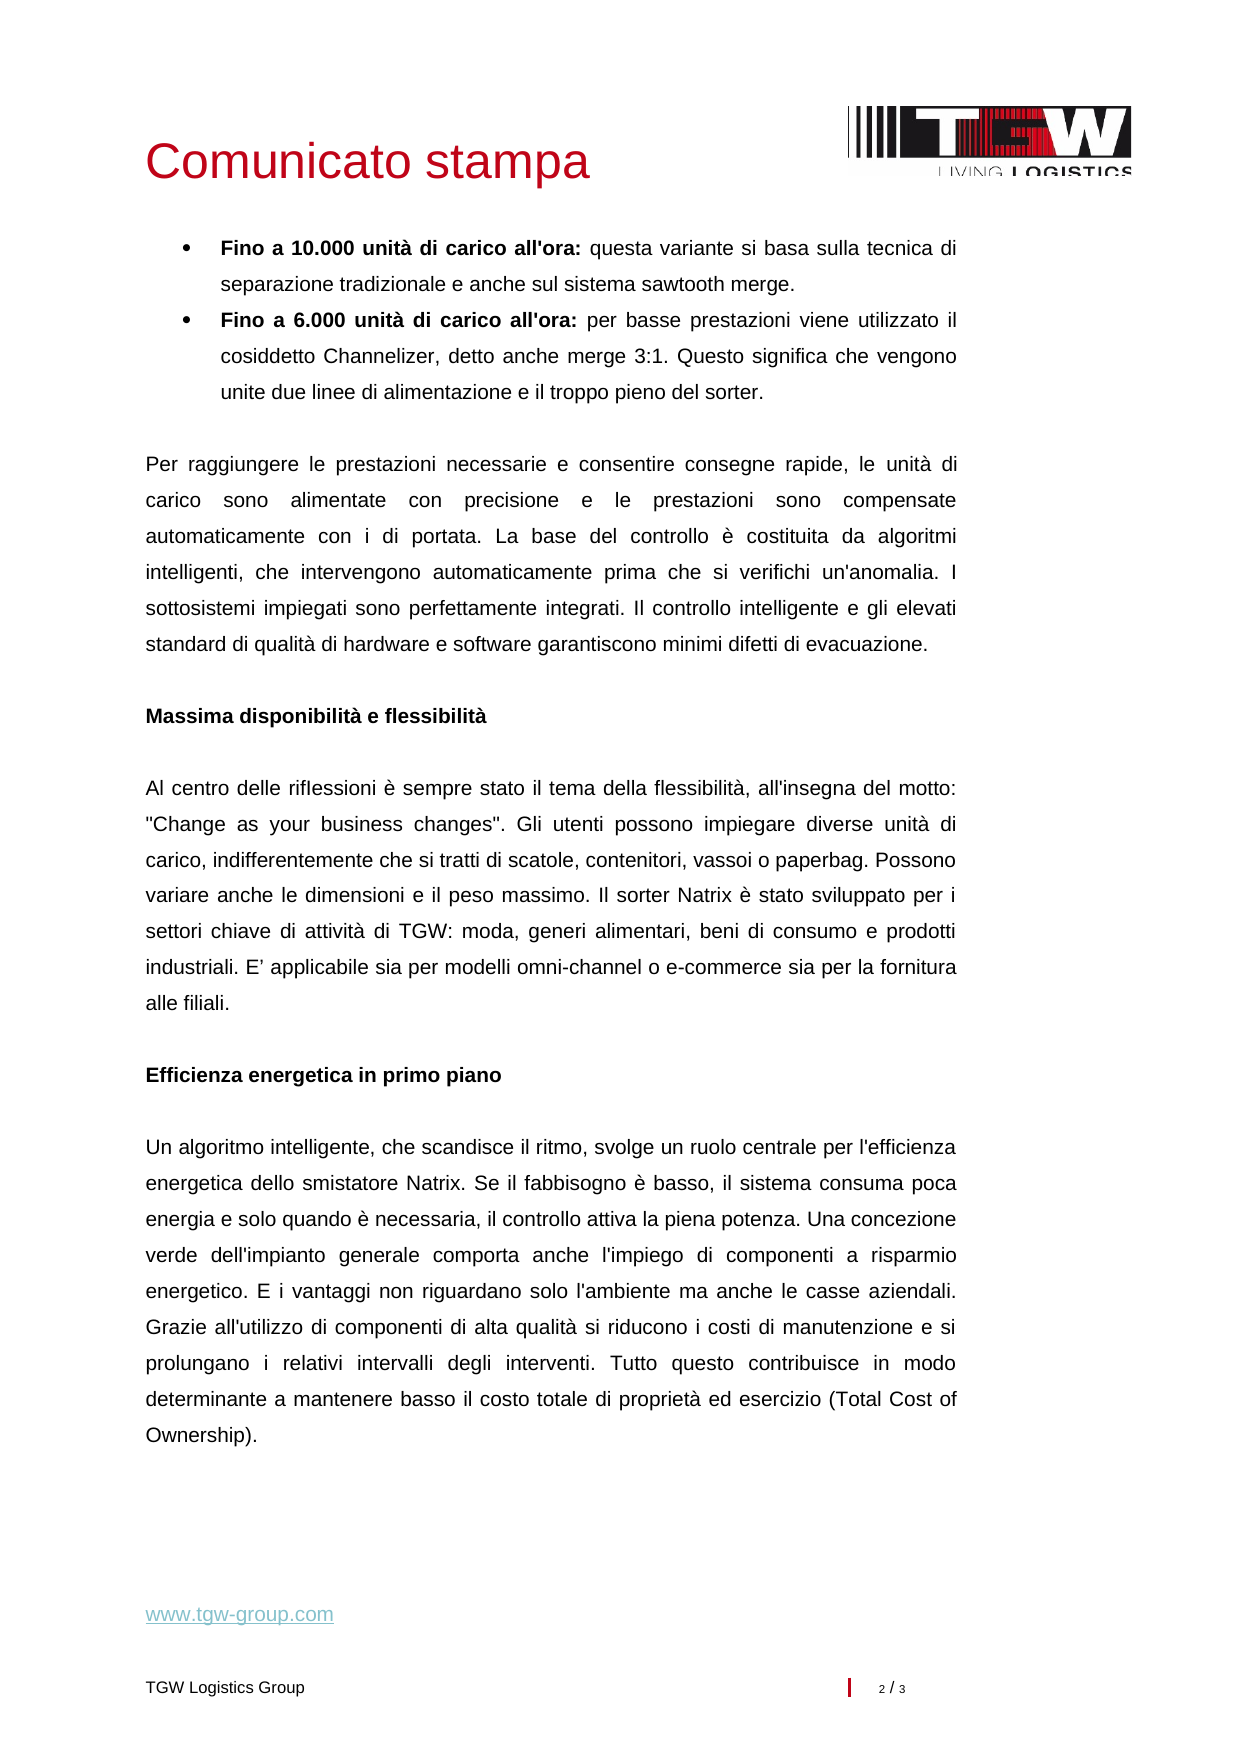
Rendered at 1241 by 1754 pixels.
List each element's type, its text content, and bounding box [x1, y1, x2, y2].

text Al centro delle rifIessioni è sempre stato il tema della flessibilità, all'insegna del motto: "Change as your business changes". Gli utenti possono impiegare diverse unità di carico, indifferentemente che si tratti di scatole, contenitori, vassoi o paperbag. Possono variare anche le dimensioni e il peso massimo. Il sorter Natrix è stato sviluppato per i settori chiave di attività di TGW: moda, generi alimentari, beni di consumo e prodotti industriali. E’ applicabile sia per modelli omni-channel o e-commerce sia per la fornitura alle filiali. [145, 776, 957, 1015]
list Fino a 6.000 unità di carico all'ora: per basse prestazioni viene utilizzato il cosiddetto Channelizer, detto anche merge 3:1. Questo significa che vengono unite due linee di alimentazione e il troppo pieno del sorter. [183, 308, 957, 404]
text Efficienza energetica in primo piano [145, 1063, 957, 1087]
text Un algoritmo intelligente, che scandisce il ritmo, svolge un ruolo centrale per l'efficienza energetica dello smistatore Natrix. Se il fabbisogno è basso, il sistema consuma poca energia e solo quando è necessaria, il controllo attiva la piena potenza. Una concezione verde dell'impianto generale comporta anche l'impiego di componenti a risparmio energetico. E i vantaggi non riguardano solo l'ambiente ma anche le casse aziendali. Grazie all'utilizzo di componenti di alta qualità si riducono i costi di manutenzione e si prolungano i relativi intervalli degli interventi. Tutto questo contribuisce in modo determinante a mantenere basso il costo totale di proprietà ed esercizio (Total Cost of Ownership). [145, 1135, 957, 1446]
picture [846, 106, 1132, 176]
list Fino a 10.000 unità di carico all'ora: questa variante si basa sulla tecnica di separazione tradizionale e anche sul sistema sawtooth merge. [183, 236, 957, 296]
text Per raggiungere le prestazioni necessarie e consentire consegne rapide, le unità di carico sono alimentate con precisione e le prestazioni sono compensate automaticamente con i di portata. La base del controllo è costituita da algoritmi intelligenti, che intervengono automaticamente prima che si verifichi un'anomalia. I sottosistemi impiegati sono perfettamente integrati. Il controllo intelligente e gli elevati standard di qualità di hardware e software garantiscono minimi difetti di evacuazione. [145, 452, 957, 656]
text www.tgw-group.com [145, 1602, 957, 1626]
text Massima disponibilità e flessibilità [145, 704, 957, 728]
